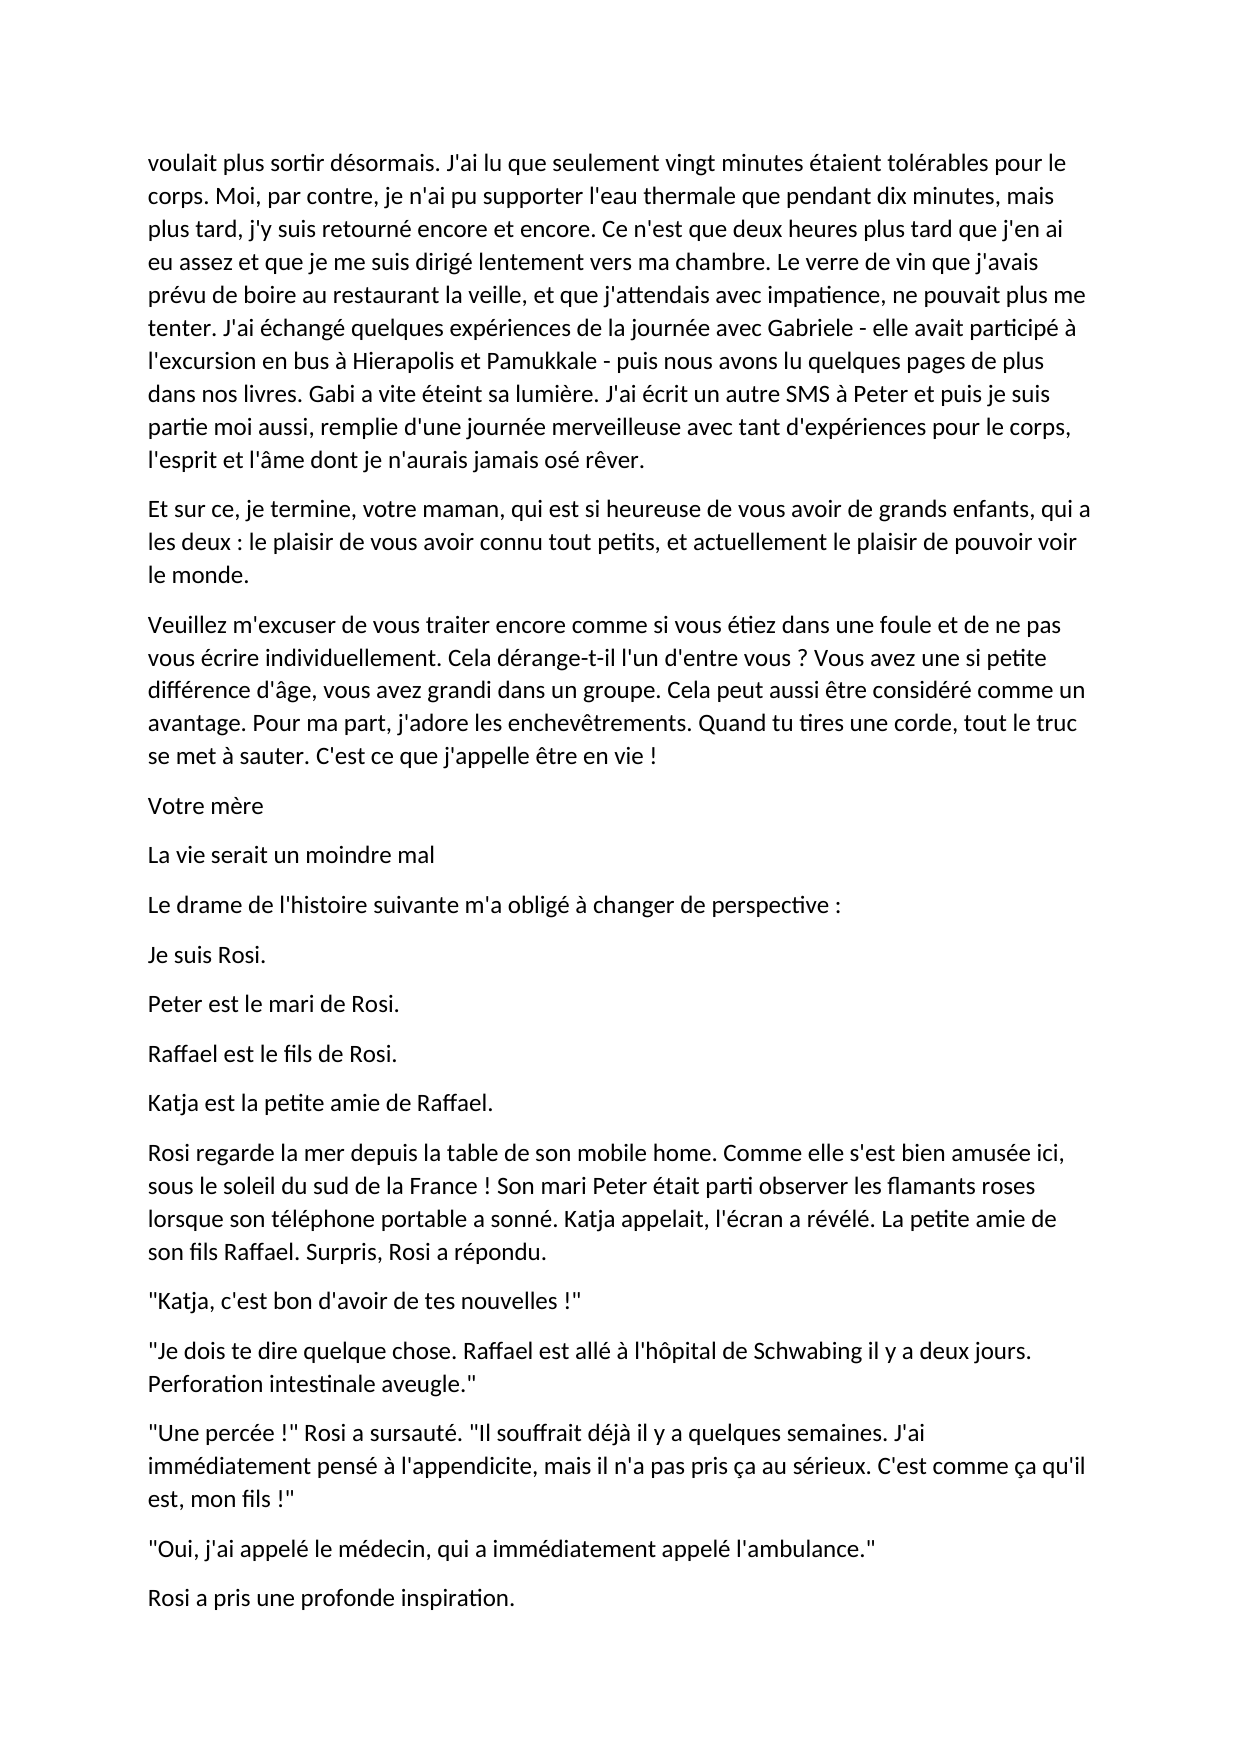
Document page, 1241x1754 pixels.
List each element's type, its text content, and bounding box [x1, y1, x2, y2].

text Votre mère [148, 790, 1093, 821]
text "Une percée !" Rosi a sursauté. "Il souffrait déjà il y a quelques semaines. J'ai immédiatement pensé à l'appendicite, mais il n'a pas pris ça au sérieux. C'est comme ça qu'il est, mon fils !" [148, 1418, 1093, 1514]
text Et sur ce, je termine, votre maman, qui est si heureuse de vous avoir de grands enfants, qui a les deux : le plaisir de vous avoir connu tout petits, et actuellement le plaisir de pouvoir voir le monde. [148, 493, 1093, 590]
text Raffael est le fils de Rosi. [148, 1038, 1093, 1068]
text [148, 148, 1093, 474]
text Je suis Rosi. [148, 939, 1093, 969]
text "Oui, j'ai appelé le médecin, qui a immédiatement appelé l'ambulance." [148, 1533, 1093, 1563]
text Peter est le mari de Rosi. [148, 988, 1093, 1019]
text "Je dois te dire quelque chose. Raffael est allé à l'hôpital de Schwabing il y a deux jours. Perforation intestinale aveugle." [148, 1335, 1093, 1398]
text Rosi regarde la mer depuis la table de son mobile home. Comme elle s'est bien amusée ici, sous le soleil du sud de la France ! Son mari Peter était parti observer les flamants roses lorsque son téléphone portable a sonné. Katja appelait, l'écran a révélé. La petite amie de son fils Raffael. Surpris, Rosi a répondu. [148, 1137, 1093, 1266]
text La vie serait un moindre mal [148, 840, 1093, 870]
text Le drame de l'histoire suivante m'a obligé à changer de perspective : [148, 889, 1093, 920]
text Veuillez m'excuser de vous traiter encore comme si vous étiez dans une foule et de ne pas vous écrire individuellement. Cela dérange-t-il l'un d'entre vous ? Vous avez une si petite différence d'âge, vous avez grandi dans un groupe. Cela peut aussi être considéré comme un avantage. Pour ma part, j'adore les enchevêtrements. Quand tu tires une corde, tout le truc se met à sauter. C'est ce que j'appelle être en vie ! [148, 609, 1093, 771]
text Katja est la petite amie de Raffael. [148, 1088, 1093, 1118]
text "Katja, c'est bon d'avoir de tes nouvelles !" [148, 1286, 1093, 1316]
text Rosi a pris une profonde inspiration. [148, 1583, 1093, 1613]
